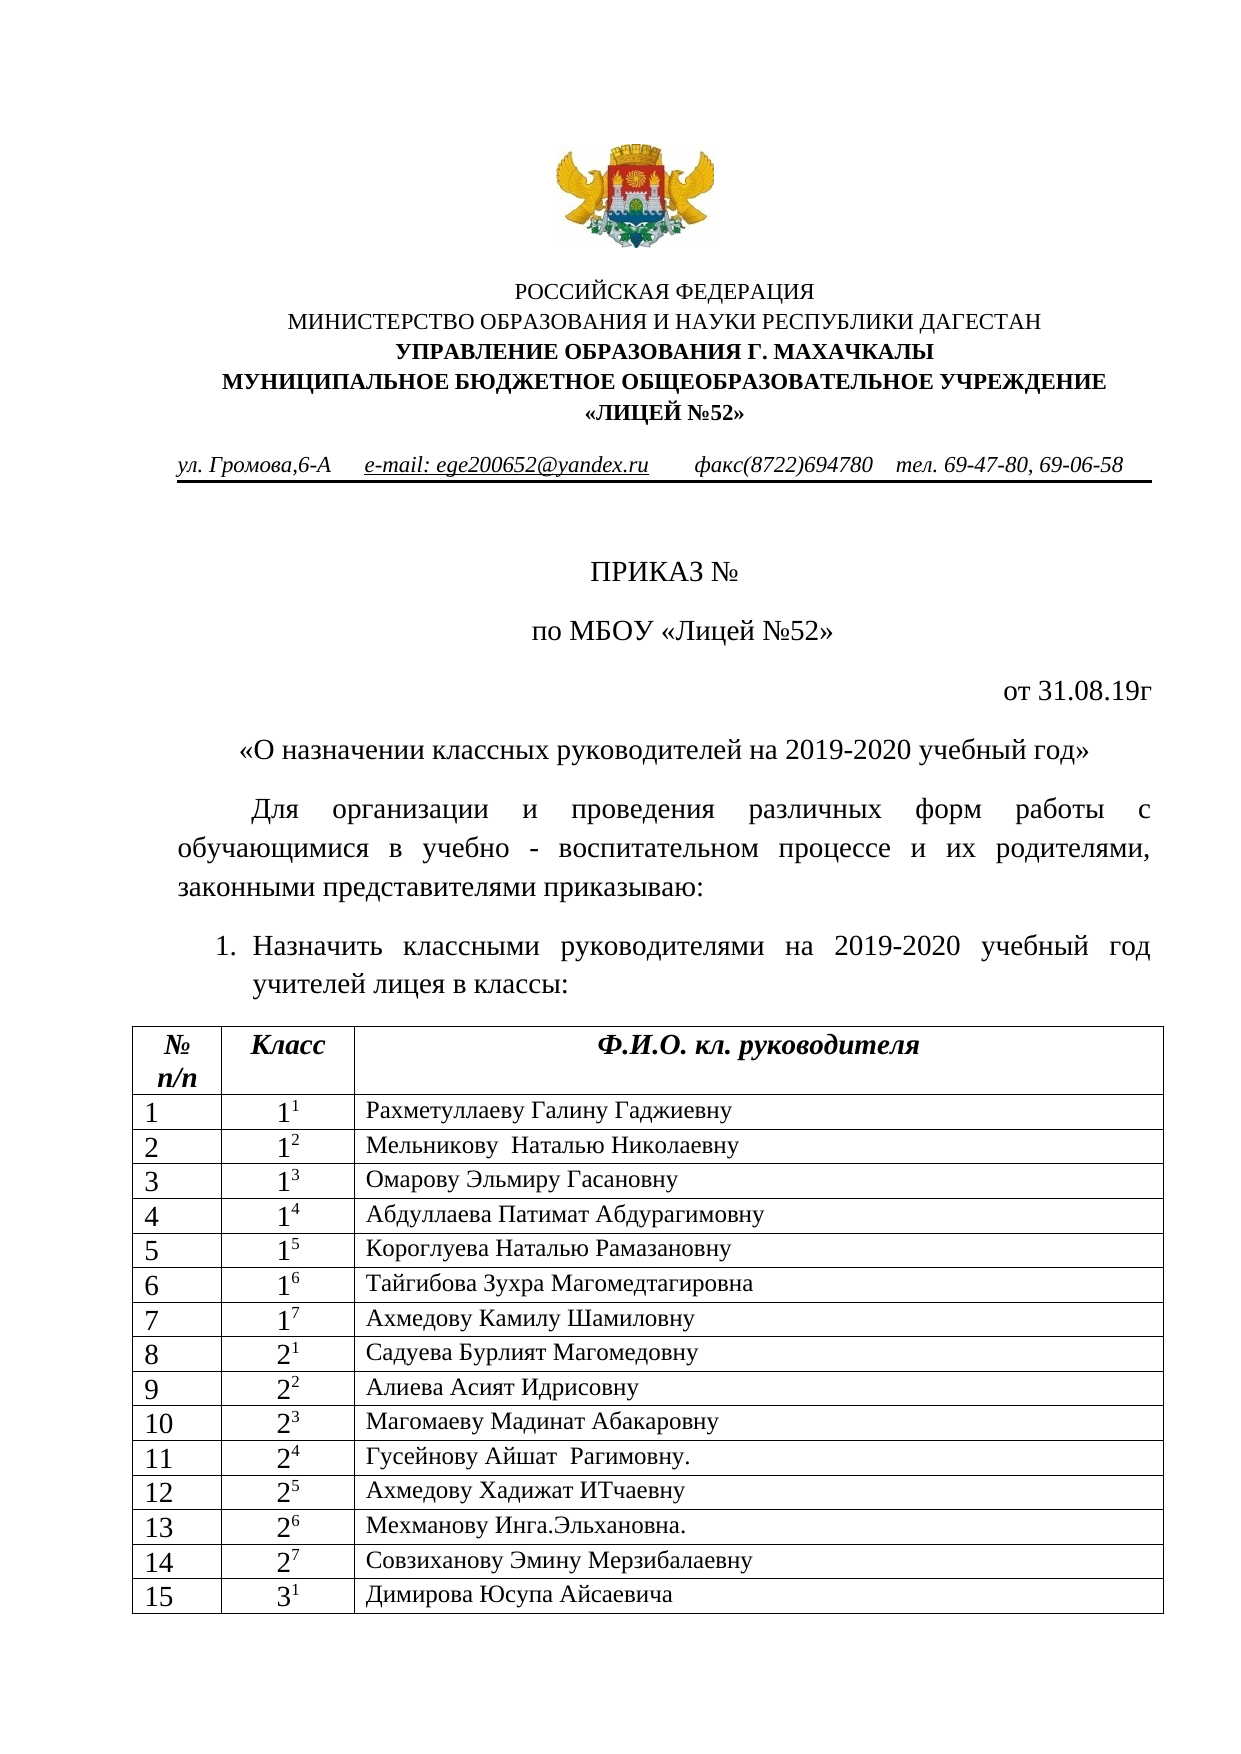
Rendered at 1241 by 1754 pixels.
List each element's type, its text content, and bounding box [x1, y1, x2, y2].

text МУНИЦИПАЛЬНОЕ БЮДЖЕТНОЕ ОБЩЕОБРАЗОВАТЕЛЬНОЕ УЧРЕЖДЕНИЕ [177, 368, 1152, 395]
text РОССИЙСКАЯ ФЕДЕРАЦИЯ [177, 278, 1152, 304]
text Для организации и проведения различных форм работы с обучающимися в учебно - воспитательном процессе и их родителями, законными представителями приказываю: [177, 792, 1152, 902]
table_cell 4 [133, 1199, 221, 1232]
picture [556, 144, 714, 248]
table_cell 12 [222, 1130, 354, 1163]
table_cell Гусейнову Айшат Рагимовну. [355, 1441, 1163, 1474]
table_cell 11 [133, 1441, 221, 1474]
table_cell 14 [222, 1199, 354, 1232]
table_header № п/п [133, 1027, 221, 1094]
table_cell 3 [133, 1164, 221, 1198]
text МИНИСТЕРСТВО ОБРАЗОВАНИЯ И НАУКИ РЕСПУБЛИКИ ДАГЕСТАН [177, 308, 1152, 334]
text по МБОУ «Лицей №52» [177, 613, 1152, 647]
table_cell 15 [133, 1579, 221, 1613]
table_cell Тайгибова Зухра Магомедтагировна [355, 1268, 1163, 1302]
table_cell Совзиханову Эмину Мерзибалаевну [355, 1545, 1163, 1578]
table_cell 13 [133, 1510, 221, 1544]
table_cell 15 [222, 1234, 354, 1267]
table_cell 31 [222, 1579, 354, 1613]
table_cell 9 [133, 1372, 221, 1405]
table_cell Ахмедову Хадижат ИТчаевну [355, 1476, 1163, 1509]
table_cell Алиева Асият Идрисовну [355, 1372, 1163, 1405]
table_cell Омарову Эльмиру Гасановну [355, 1164, 1163, 1198]
table_cell Магомаеву Мадинат Абакаровну [355, 1406, 1163, 1440]
table_cell 12 [133, 1476, 221, 1509]
table_cell Мельникову Наталью Николаевну [355, 1130, 1163, 1163]
text «ЛИЦЕЙ №52» [177, 399, 1152, 425]
table_cell Садуева Бурлият Магомедовну [355, 1337, 1163, 1371]
list Назначить классными руководителями на 2019-2020 учебный год учителей лицея в классы: [215, 928, 1152, 1000]
text ПРИКАЗ № [177, 554, 1152, 588]
table_cell Ахмедову Камилу Шамиловну [355, 1303, 1163, 1336]
table_cell Димирова Юсупа Айсаевича [355, 1579, 1163, 1613]
table_cell 24 [222, 1441, 354, 1474]
table_cell 21 [222, 1337, 354, 1371]
table_cell 17 [222, 1303, 354, 1336]
table_cell 27 [222, 1545, 354, 1578]
text ул. Громова,6-А e-mаil: ege200652@yandex.ru факс(8722)694780 тел. 69-47-80, 69-06-58 [177, 451, 1152, 480]
table_cell 7 [133, 1303, 221, 1336]
table_cell 10 [133, 1406, 221, 1440]
table_cell Короглуева Наталью Рамазановну [355, 1234, 1163, 1267]
table_cell 2 [133, 1130, 221, 1163]
text «О назначении классных руководителей на 2019-2020 учебный год» [177, 732, 1152, 766]
table_cell 26 [222, 1510, 354, 1544]
table_cell 14 [133, 1545, 221, 1578]
table_cell Рахметуллаеву Галину Гаджиевну [355, 1095, 1163, 1129]
table_cell 5 [133, 1234, 221, 1267]
table_cell 23 [222, 1406, 354, 1440]
table_cell 6 [133, 1268, 221, 1302]
table_cell 25 [222, 1476, 354, 1509]
table_header Ф.И.О. кл. руководителя [355, 1027, 1163, 1094]
text от 31.08.19г [177, 673, 1152, 706]
table_cell 11 [222, 1095, 354, 1129]
table_cell 13 [222, 1164, 354, 1198]
table_cell Абдуллаева Патимат Абдурагимовну [355, 1199, 1163, 1232]
table_header Класс [222, 1027, 354, 1094]
table_cell 16 [222, 1268, 354, 1302]
table_cell 22 [222, 1372, 354, 1405]
table_cell Мехманову Инга.Эльхановна. [355, 1510, 1163, 1544]
text УПРАВЛЕНИЕ ОБРАЗОВАНИЯ Г. МАХАЧКАЛЫ [177, 338, 1152, 364]
table_cell 8 [133, 1337, 221, 1371]
table_cell 1 [133, 1095, 221, 1129]
